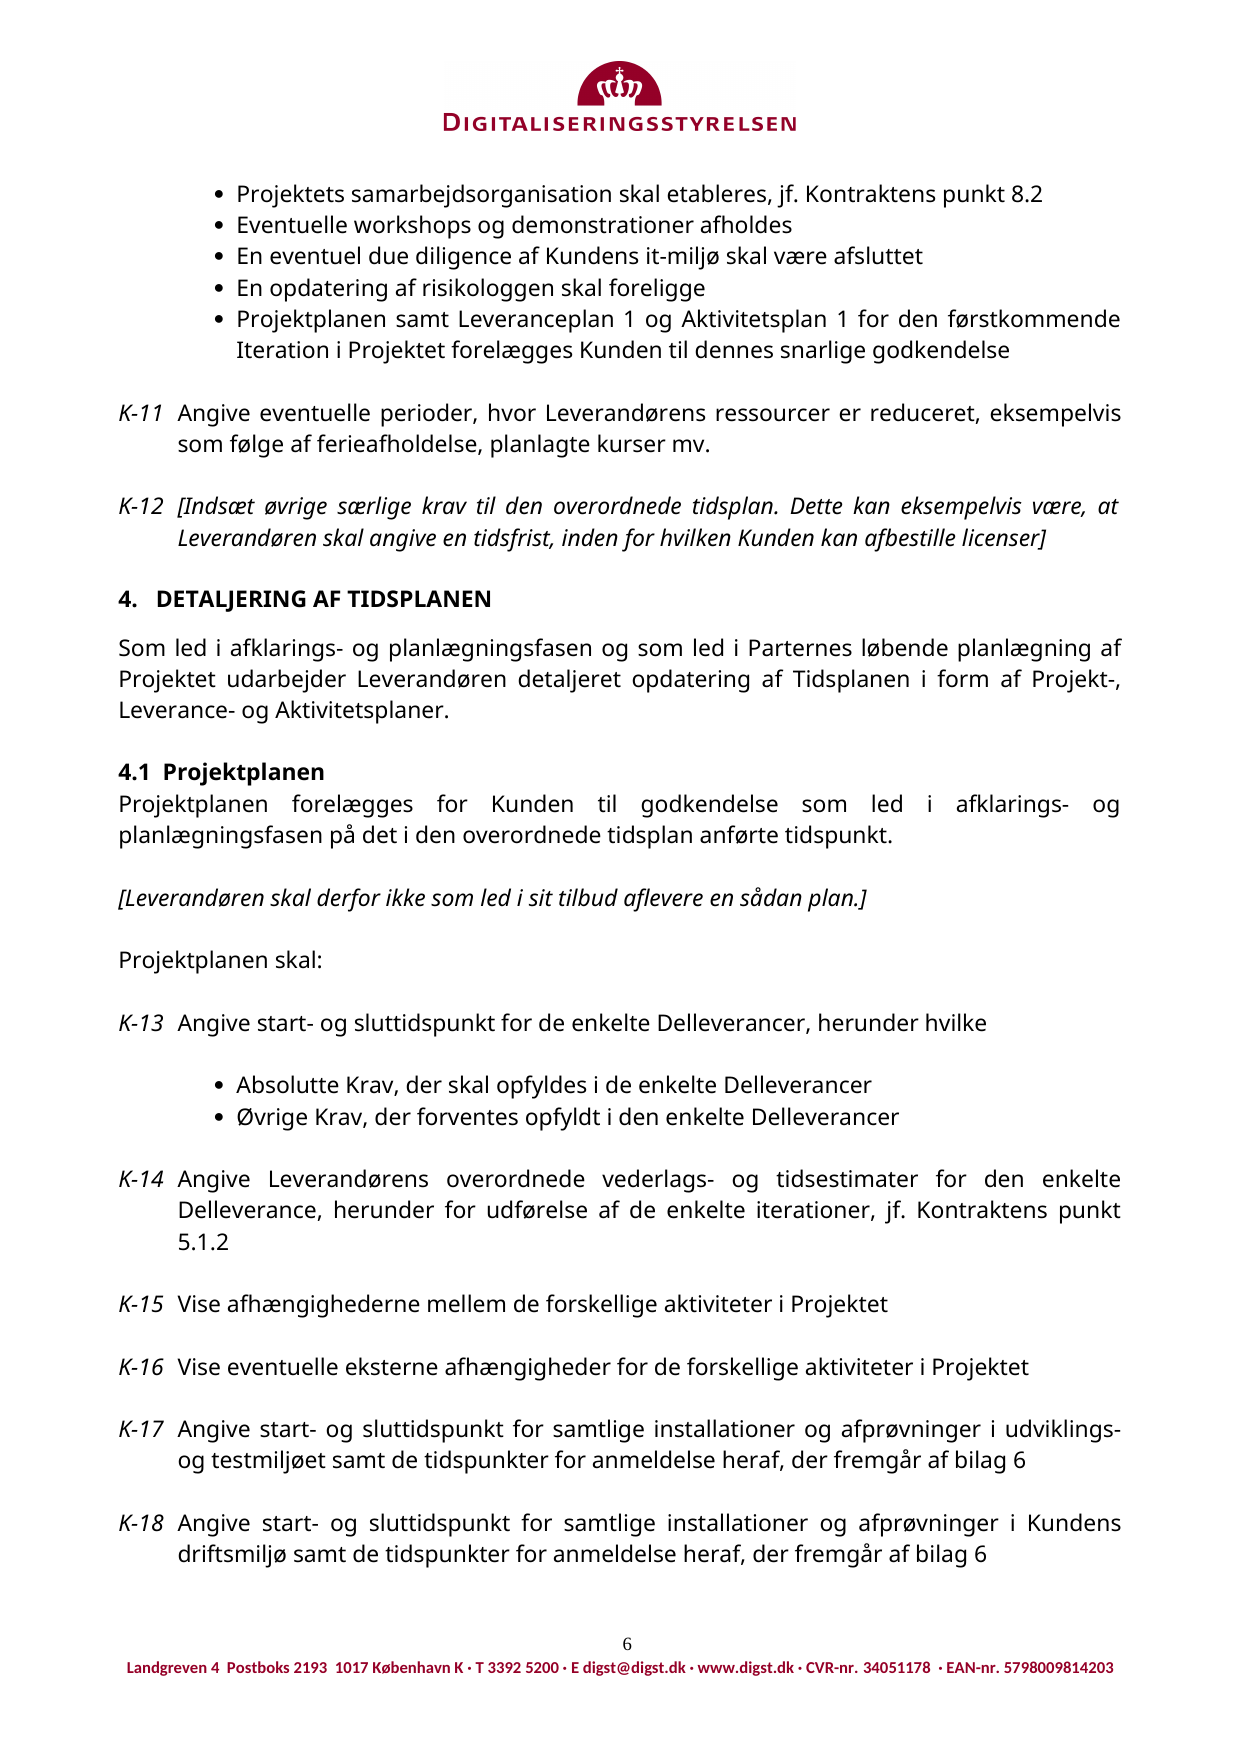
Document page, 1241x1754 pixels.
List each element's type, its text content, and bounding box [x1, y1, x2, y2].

subtitle Detaljering af tidsplanen [118, 583, 1122, 615]
text Projektplanen skal: [118, 944, 1122, 975]
list En opdatering af risikologgen skal foreligge [215, 271, 1122, 302]
list Angive eventuelle perioder, hvor Leverandørens ressourcer er reduceret, eksempelvis som følge af ferieafholdelse, planlagte kurser mv. [118, 396, 1122, 458]
text [Leverandøren skal derfor ikke som led i sit tilbud aflevere en sådan plan.] [118, 881, 1122, 913]
list Øvrige Krav, der forventes opfyldt i den enkelte Delleverancer [215, 1100, 1122, 1131]
list Angive start- og sluttidspunkt for de enkelte Delleverancer, herunder hvilke [118, 1006, 1122, 1038]
picture [443, 61, 796, 131]
list Eventuelle workshops og demonstrationer afholdes [215, 208, 1122, 240]
subtitle Projektplanen [118, 756, 1122, 788]
text Projektplanen forelægges for Kunden til godkendelse som led i afklarings- og planlægningsfasen på det i den overordnede tidsplan anførte tidspunkt. [118, 788, 1122, 850]
list Angive start- og sluttidspunkt for samtlige installationer og afprøvninger i udviklings- og testmiljøet samt de tidspunkter for anmeldelse heraf, der fremgår af bilag 6 [118, 1413, 1122, 1475]
list Projektplanen samt Leveranceplan 1 og Aktivitetsplan 1 for den førstkommende Iteration i Projektet forelægges Kunden til dennes snarlige godkendelse [215, 302, 1122, 365]
list Angive Leverandørens overordnede vederlags- og tidsestimater for den enkelte Delleverance, herunder for udførelse af de enkelte iterationer, jf. Kontraktens punkt 5.1.2 [118, 1163, 1122, 1256]
list Vise afhængighederne mellem de forskellige aktiviteter i Projektet [118, 1288, 1122, 1319]
list Projektets samarbejdsorganisation skal etableres, jf. Kontraktens punkt 8.2 [215, 177, 1122, 208]
list Absolutte Krav, der skal opfyldes i de enkelte Delleverancer [215, 1069, 1122, 1100]
list [Indsæt øvrige særlige krav til den overordnede tidsplan. Dette kan eksempelvis være, at Leverandøren skal angive en tidsfrist, inden for hvilken Kunden kan afbestille licenser] [118, 490, 1122, 552]
text Som led i afklarings- og planlægningsfasen og som led i Parternes løbende planlægning af Projektet udarbejder Leverandøren detaljeret opdatering af Tidsplanen i form af Projekt-, Leverance- og Aktivitetsplaner. [118, 631, 1122, 725]
list En eventuel due diligence af Kundens it-miljø skal være afsluttet [215, 240, 1122, 271]
list Angive start- og sluttidspunkt for samtlige installationer og afprøvninger i Kundens driftsmiljø samt de tidspunkter for anmeldelse heraf, der fremgår af bilag 6 [118, 1506, 1122, 1569]
list Vise eventuelle eksterne afhængigheder for de forskellige aktiviteter i Projektet [118, 1350, 1122, 1381]
